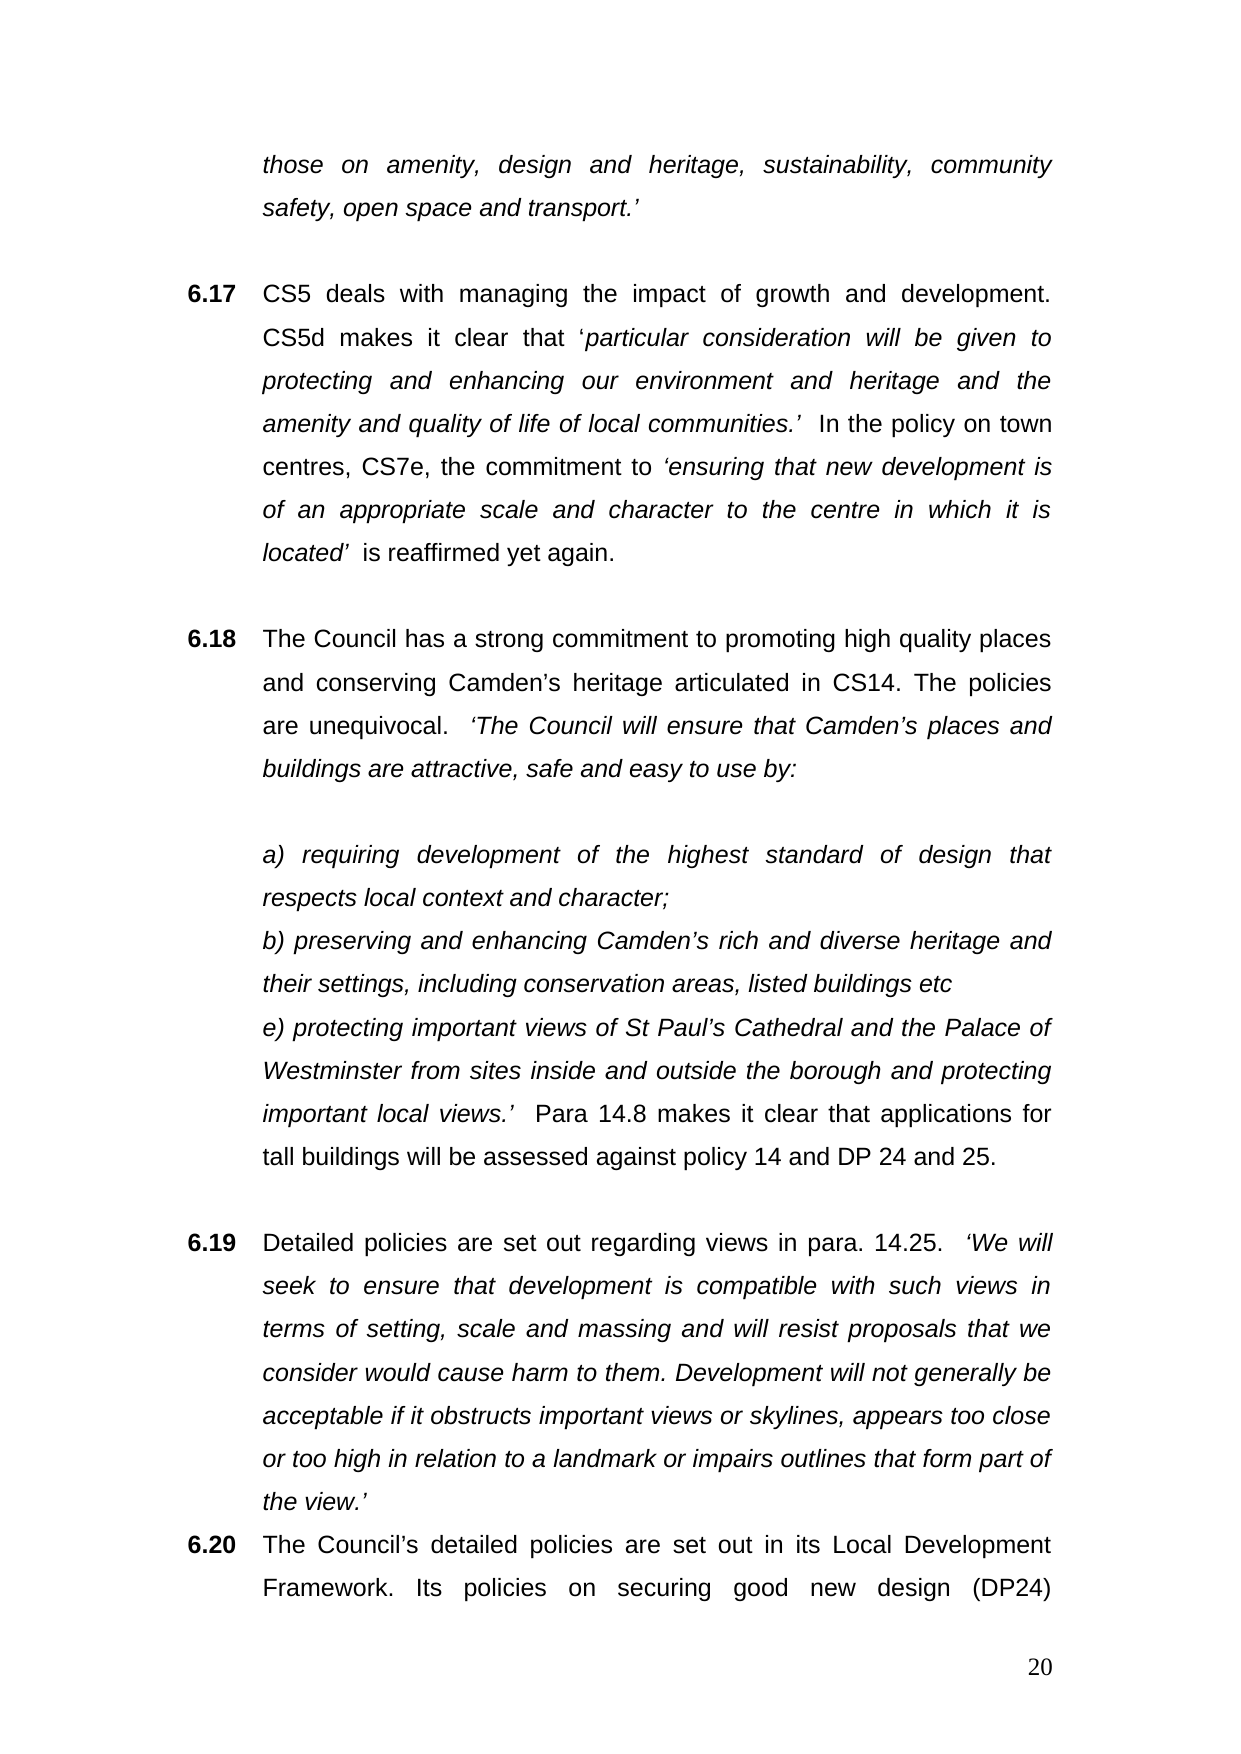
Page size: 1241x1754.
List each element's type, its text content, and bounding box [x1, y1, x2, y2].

text a) requiring development of the highest standard of design that respects local context and character; [262, 840, 1053, 912]
text 6.19 Detailed policies are set out regarding views in para. 14.25. ‘We will seek to ensure that development is compatible with such views in terms of setting, scale and massing and will resist proposals that we consider would cause harm to them. Development will not generally be acceptable if it obstructs important views or skylines, appears too close or too high in relation to a landmark or impairs outlines that form part of the view.’ [187, 1228, 1053, 1516]
text 6.17 CS5 deals with managing the impact of growth and development. CS5d makes it clear that ‘particular consideration will be given to protecting and enhancing our environment and heritage and the amenity and quality of life of local communities.’ In the policy on town centres, CS7e, the commitment to ‘ensuring that new development is of an appropriate scale and character to the centre in which it is located’ is reaffirmed yet again. [187, 279, 1053, 567]
text 6.18 The Council has a strong commitment to promoting high quality places and conserving Camden’s heritage articulated in CS14. The policies are unequivocal. ‘The Council will ensure that Camden’s places and buildings are attractive, safe and easy to use by: [187, 624, 1053, 782]
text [187, 150, 1053, 222]
text b) preserving and enhancing Camden’s rich and diverse heritage and their settings, including conservation areas, listed buildings etc [262, 926, 1053, 998]
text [187, 1530, 1053, 1602]
text e) protecting important views of St Paul’s Cathedral and the Palace of Westminster from sites inside and outside the borough and protecting important local views.’ Para 14.8 makes it clear that applications for tall buildings will be assessed against policy 14 and DP 24 and 25. [262, 1012, 1053, 1171]
